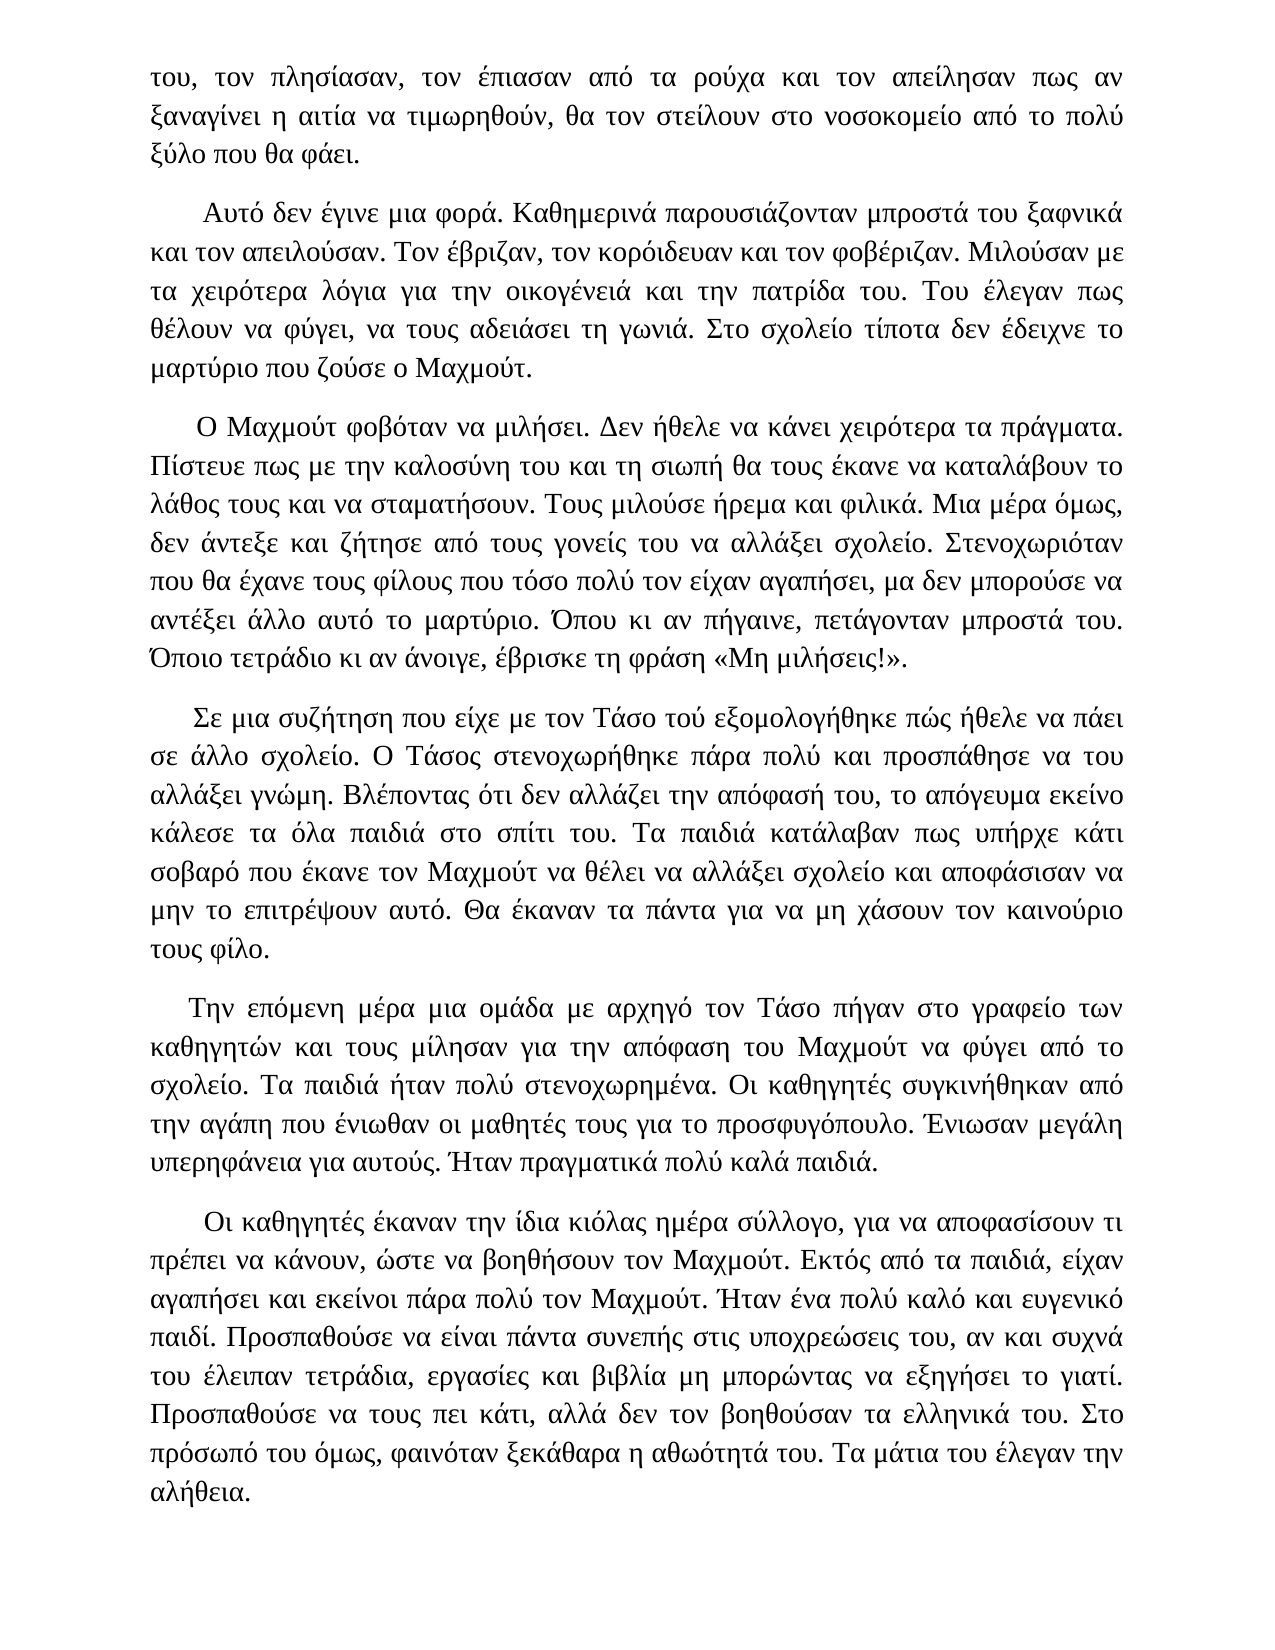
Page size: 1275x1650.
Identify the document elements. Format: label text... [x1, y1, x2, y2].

text Ο Μαχμούτ φοβόταν να μιλήσει. Δεν ήθελε να κάνει χειρότερα τα πράγματα. Πίστευε πως με την καλοσύνη του και τη σιωπή θα τους έκανε να καταλάβουν το λάθος τους και να σταματήσουν. Τους μιλούσε ήρεμα και φιλικά. Μια μέρα όμως, δεν άντεξε και ζήτησε από τους γονείς του να αλλάξει σχολείο. Στενοχωριόταν που θα έχανε τους φίλους που τόσο πολύ τον είχαν αγαπήσει, μα δεν μπορούσε να αντέξει άλλο αυτό το μαρτύριο. Όπου κι αν πήγαινε, πετάγονταν μπροστά του. Όποιο τετράδιο κι αν άνοιγε, έβρισκε τη φράση «Μη μιλήσεις!». [150, 409, 1125, 674]
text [150, 59, 1125, 170]
text Αυτό δεν έγινε μια φορά. Καθημερινά παρουσιάζονταν μπροστά του ξαφνικά και τον απειλούσαν. Τον έβριζαν, τον κορόιδευαν και τον φοβέριζαν. Μιλούσαν με τα χειρότερα λόγια για την οικογένειά και την πατρίδα του. Του έλεγαν πως θέλουν να φύγει, να τους αδειάσει τη γωνιά. Στο σχολείο τίποτα δεν έδειχνε το μαρτύριο που ζούσε ο Μαχμούτ. [150, 196, 1125, 383]
text Οι καθηγητές έκαναν την ίδια κιόλας ημέρα σύλλογο, για να αποφασίσουν τι πρέπει να κάνουν, ώστε να βοηθήσουν τον Μαχμούτ. Εκτός από τα παιδιά, είχαν αγαπήσει και εκείνοι πάρα πολύ τον Μαχμούτ. Ήταν ένα πολύ καλό και ευγενικό παιδί. Προσπαθούσε να είναι πάντα συνεπής στις υποχρεώσεις του, αν και συχνά του έλειπαν τετράδια, εργασίες και βιβλία μη μπορώντας να εξηγήσει το γιατί. Προσπαθούσε να τους πει κάτι, αλλά δεν τον βοηθούσαν τα ελληνικά του. Στο πρόσωπό του όμως, φαινόταν ξεκάθαρα η αθωότητά του. Τα μάτια του έλεγαν την αλήθεια. [150, 1204, 1125, 1507]
text Σε μια συζήτηση που είχε με τον Τάσο τού εξομολογήθηκε πώς ήθελε να πάει σε άλλο σχολείο. Ο Τάσος στενοχωρήθηκε πάρα πολύ και προσπάθησε να του αλλάξει γνώμη. Βλέποντας ότι δεν αλλάζει την απόφασή του, το απόγευμα εκείνο κάλεσε τα όλα παιδιά στο σπίτι του. Τα παιδιά κατάλαβαν πως υπήρχε κάτι σοβαρό που έκανε τον Μαχμούτ να θέλει να αλλάξει σχολείο και αποφάσισαν να μην το επιτρέψουν αυτό. Θα έκαναν τα πάντα για να μη χάσουν τον καινούριο τους φίλο. [150, 700, 1125, 964]
text Την επόμενη μέρα μια ομάδα με αρχηγό τον Τάσο πήγαν στο γραφείο των καθηγητών και τους μίλησαν για την απόφαση του Μαχμούτ να φύγει από το σχολείο. Τα παιδιά ήταν πολύ στενοχωρημένα. Οι καθηγητές συγκινήθηκαν από την αγάπη που ένιωθαν οι μαθητές τους για το προσφυγόπουλο. Ένιωσαν μεγάλη υπερηφάνεια για αυτούς. Ήταν πραγματικά πολύ καλά παιδιά. [150, 990, 1125, 1178]
